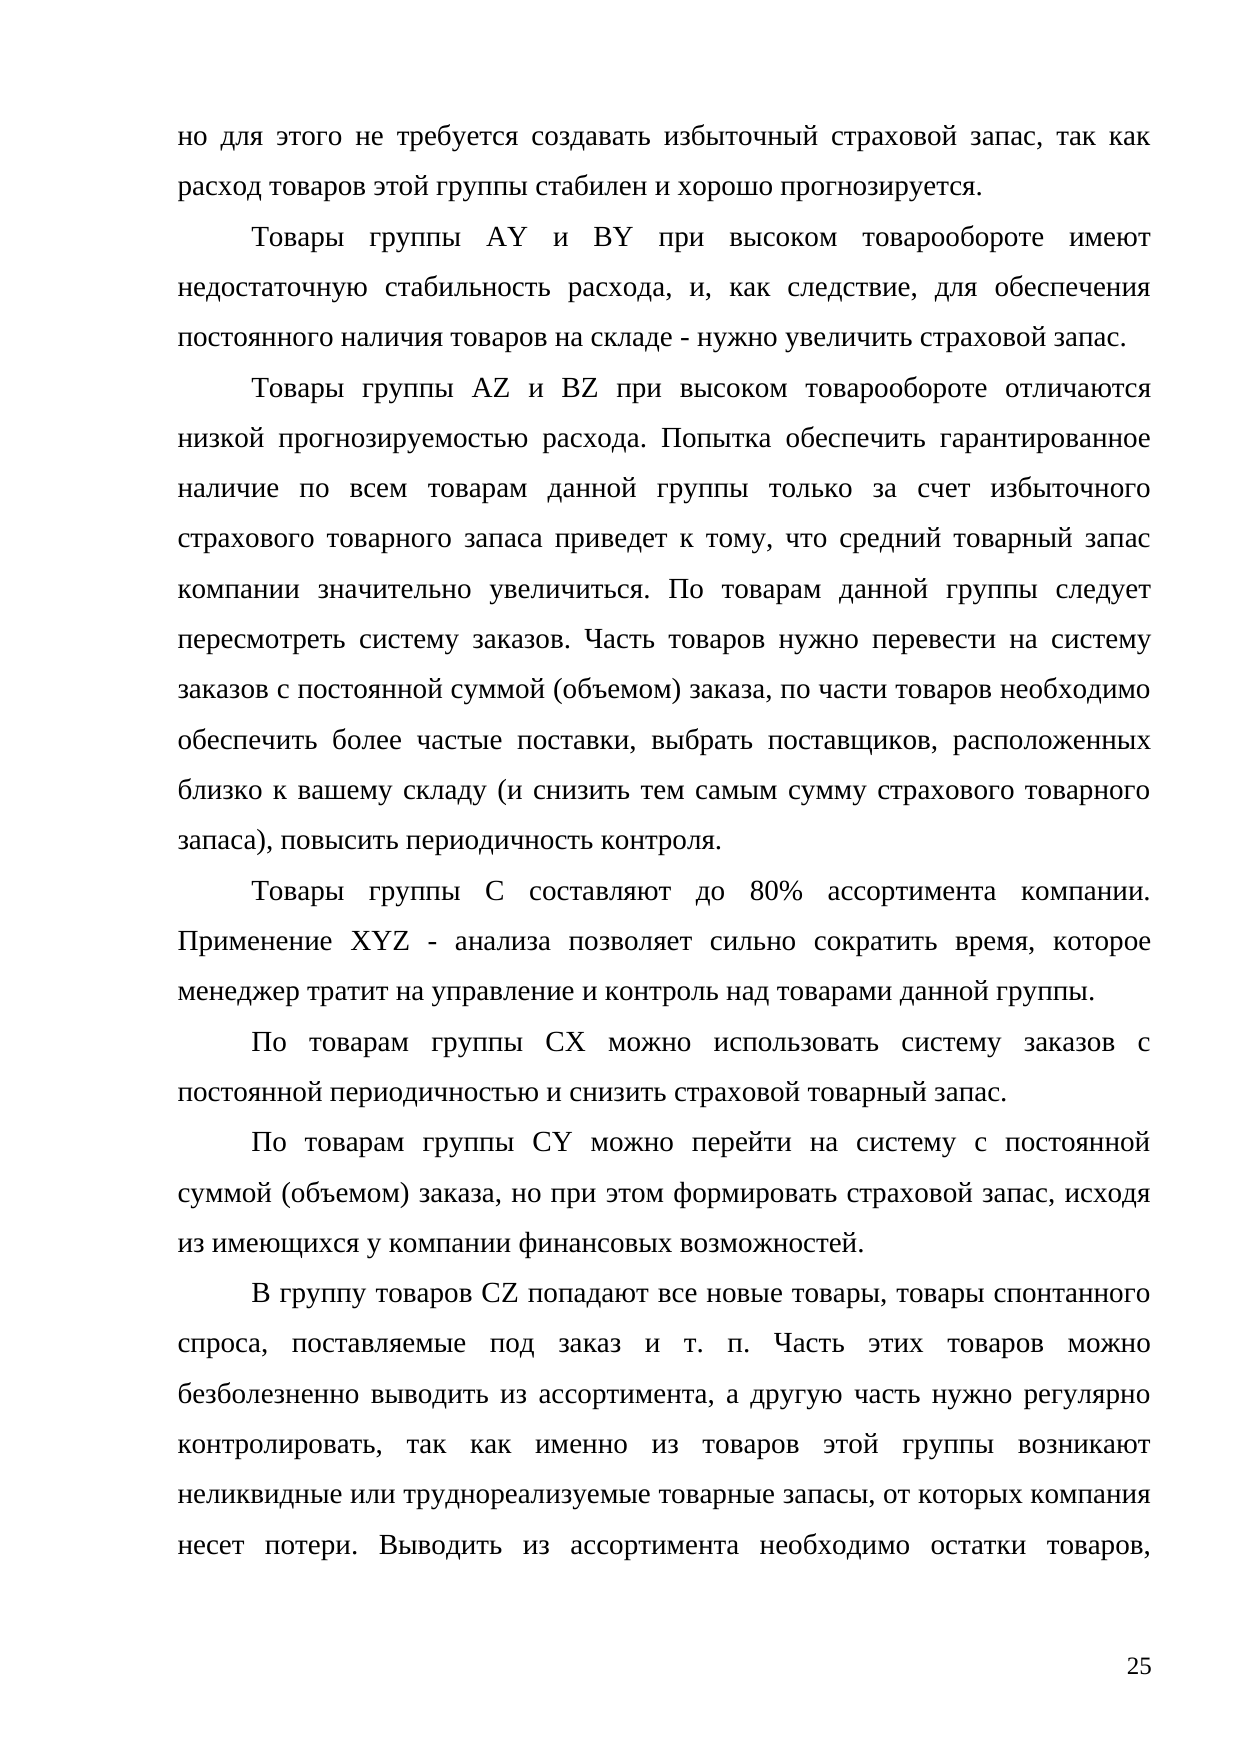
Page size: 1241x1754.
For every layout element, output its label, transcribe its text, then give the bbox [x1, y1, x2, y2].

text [177, 1275, 1152, 1560]
text По товарам группы CY можно перейти на систему с постоянной суммой (объемом) заказа, но при этом формировать страховой запас, исходя из имеющихся у компании финансовых возможностей. [177, 1124, 1152, 1258]
text По товарам группы СХ можно использовать систему заказов с постоянной периодичностью и снизить страховой товарный запас. [177, 1024, 1152, 1108]
text Товары группы C составляют до 80% ассортимента компании. Применение XYZ - анализа позволяет сильно сократить время, которое менеджер тратит на управление и контроль над товарами данной группы. [177, 873, 1152, 1007]
text Товары группы AZ и BZ при высоком товарообороте отличаются низкой прогнозируемостью расхода. Попытка обеспечить гарантированное наличие по всем товарам данной группы только за счет избыточного страхового товарного запаса приведет к тому, что средний товарный запас компании значительно увеличиться. По товарам данной группы следует пересмотреть систему заказов. Часть товаров нужно перевести на систему заказов с постоянной суммой (объемом) заказа, по части товаров необходимо обеспечить более частые поставки, выбрать поставщиков, расположенных близко к вашему складу (и снизить тем самым сумму страхового товарного запаса), повысить периодичность контроля. [177, 370, 1152, 856]
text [177, 118, 1152, 202]
text Товары группы АY и ВY при высоком товарообороте имеют недостаточную стабильность расхода, и, как следствие, для обеспечения постоянного наличия товаров на складе - нужно увеличить страховой запас. [177, 219, 1152, 353]
